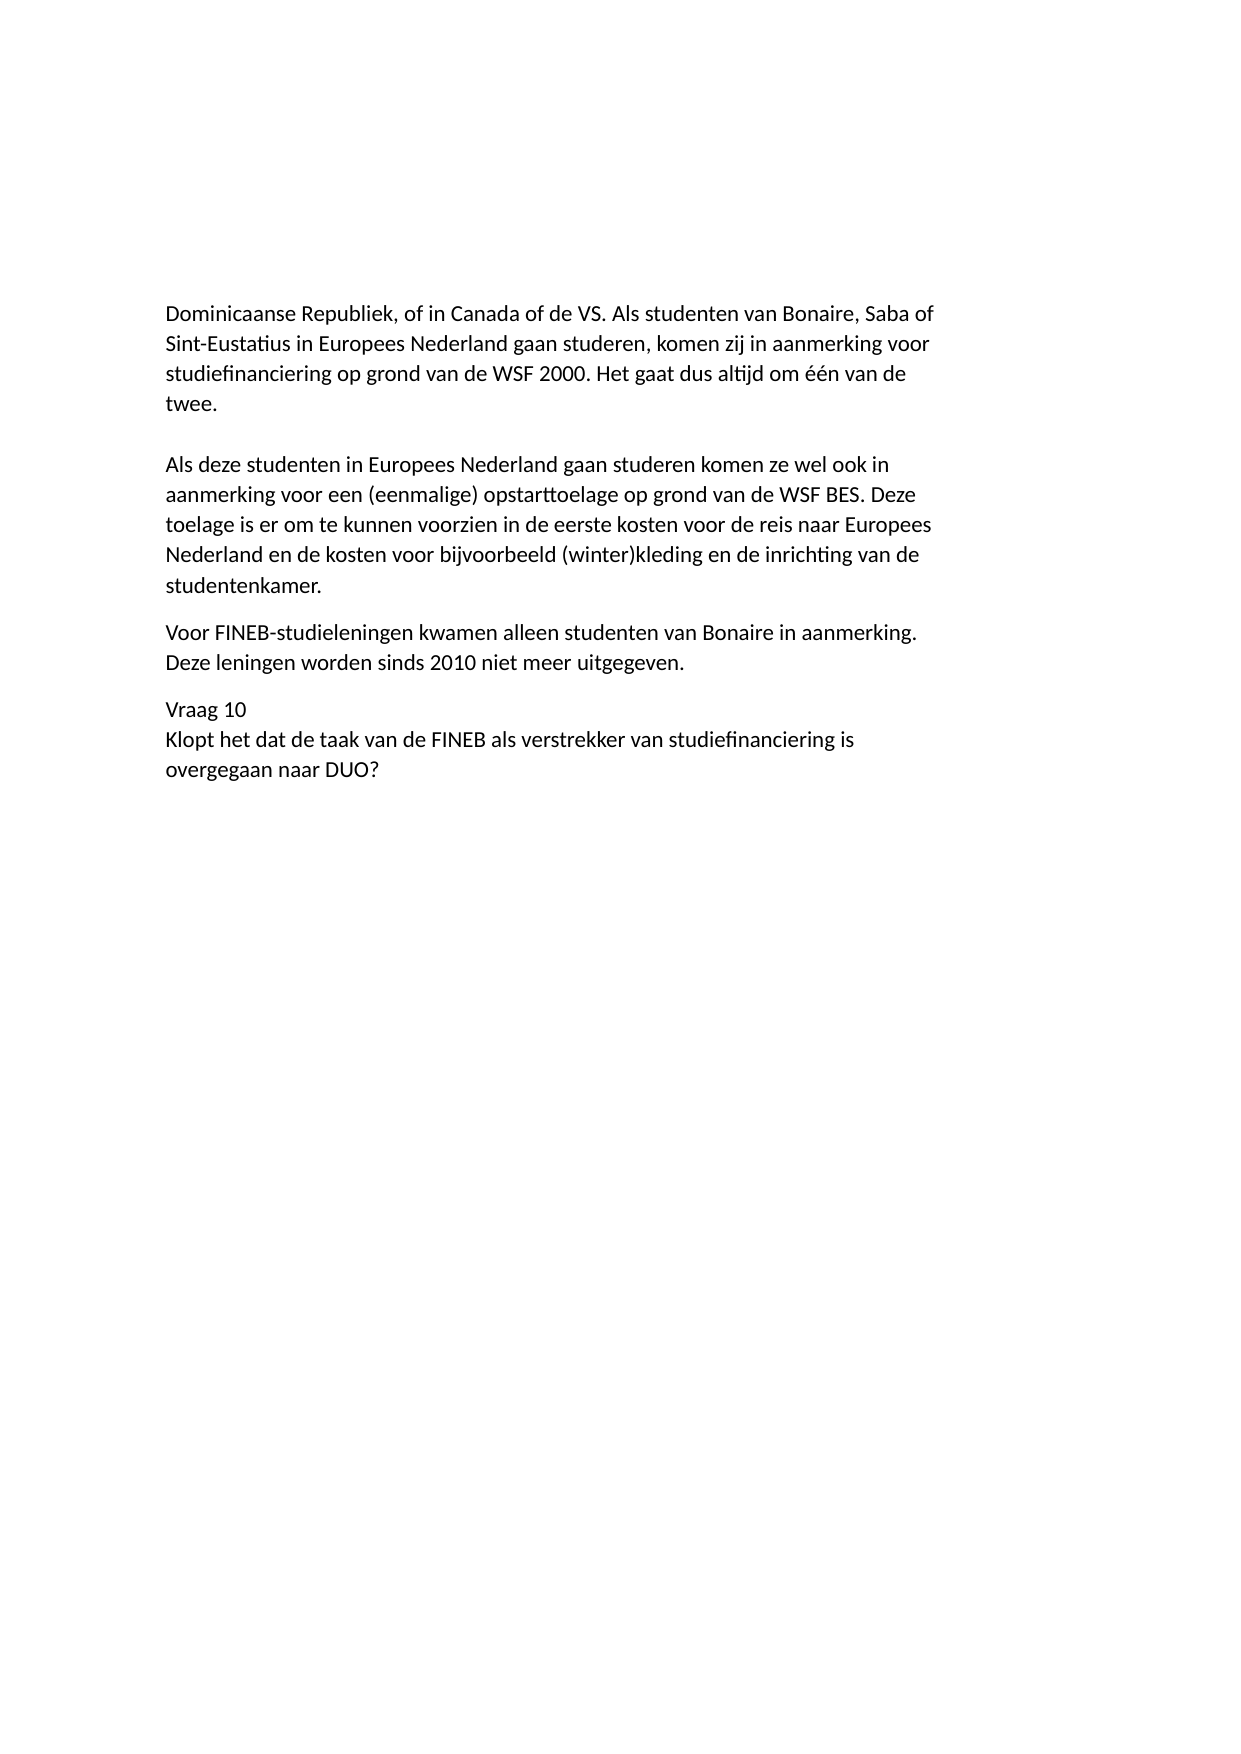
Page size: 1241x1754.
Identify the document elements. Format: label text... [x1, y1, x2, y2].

text Voor FINEB-studieleningen kwamen alleen studenten van Bonaire in aanmerking. Deze leningen worden sinds 2010 niet meer uitgegeven. [165, 618, 947, 676]
text Vraag 10 Klopt het dat de taak van de FINEB als verstrekker van studiefinanciering is overgegaan naar DUO? [165, 695, 947, 813]
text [165, 299, 947, 599]
